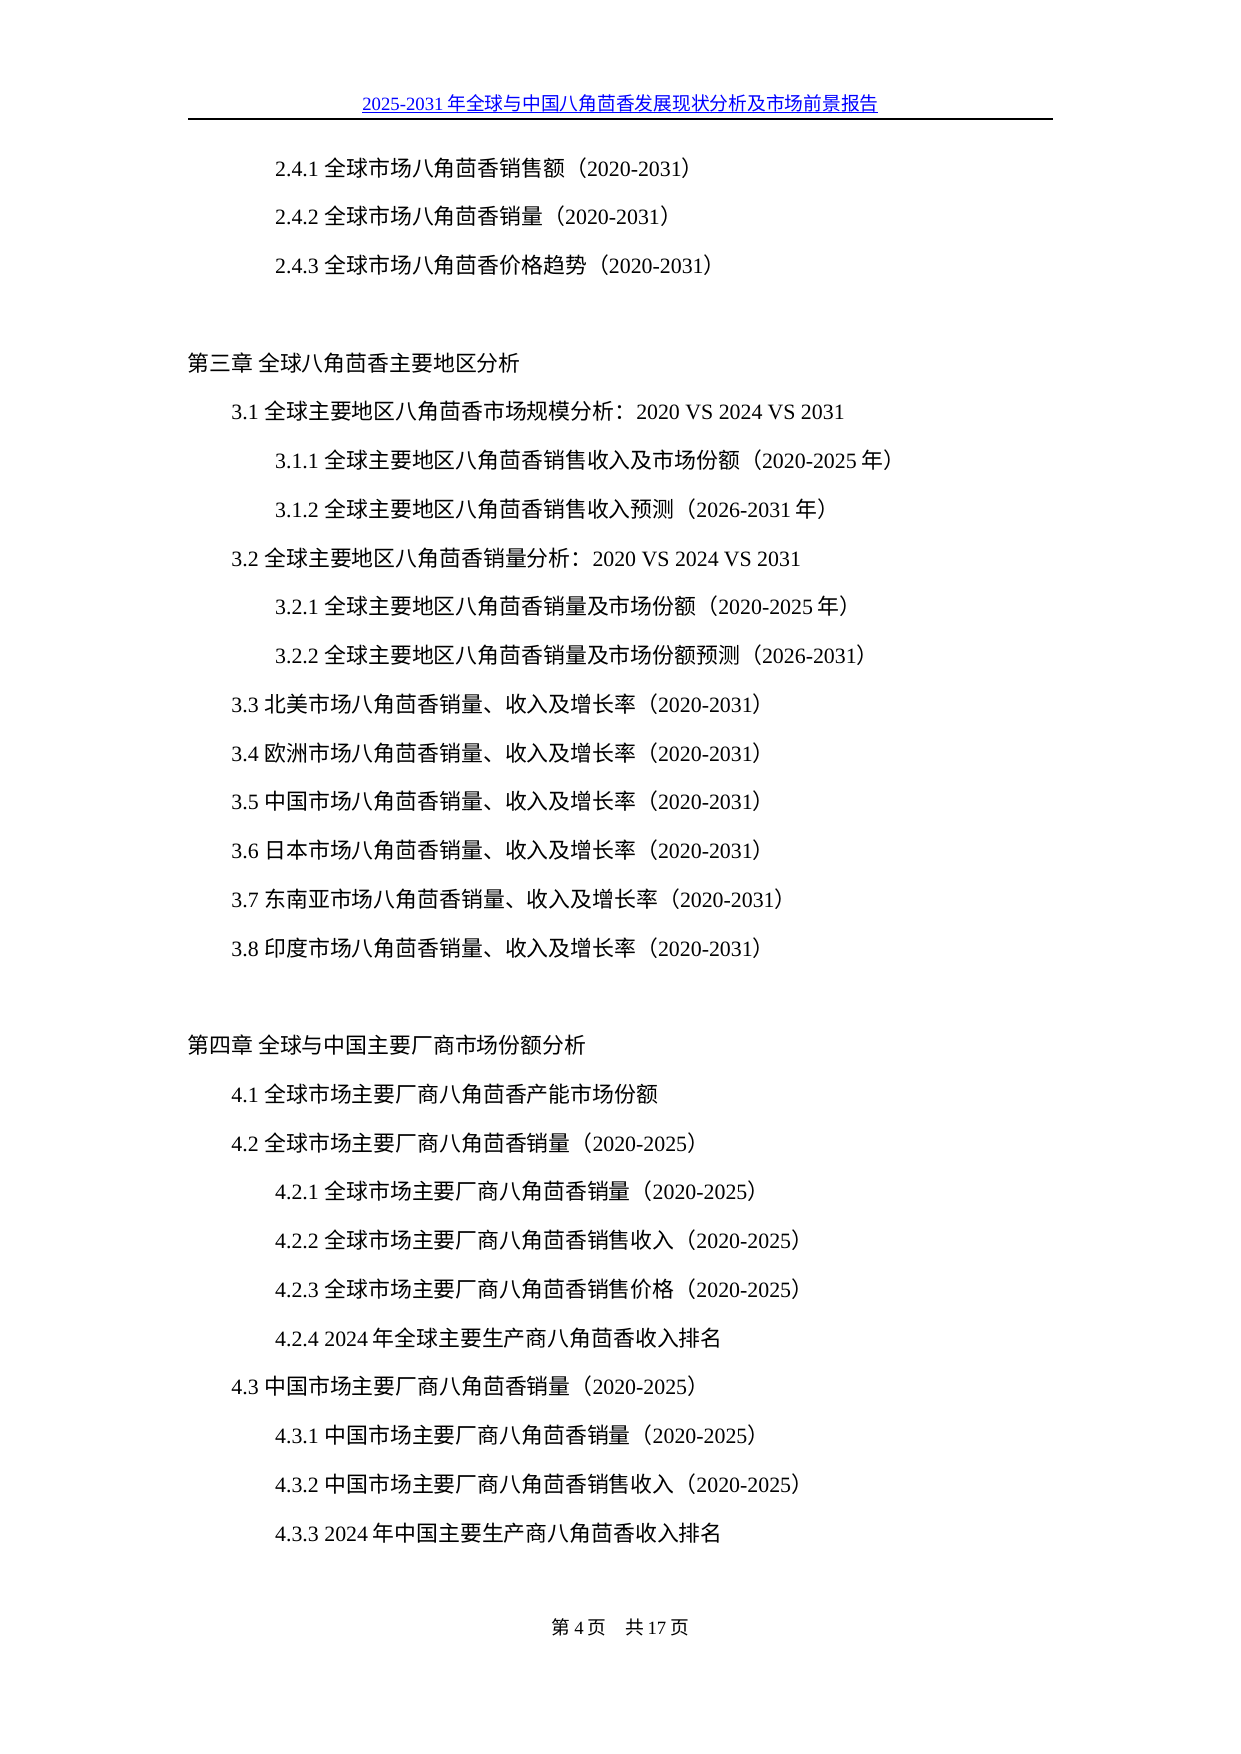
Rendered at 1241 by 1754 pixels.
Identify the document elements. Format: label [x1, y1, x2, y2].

text [187, 150, 1053, 1548]
